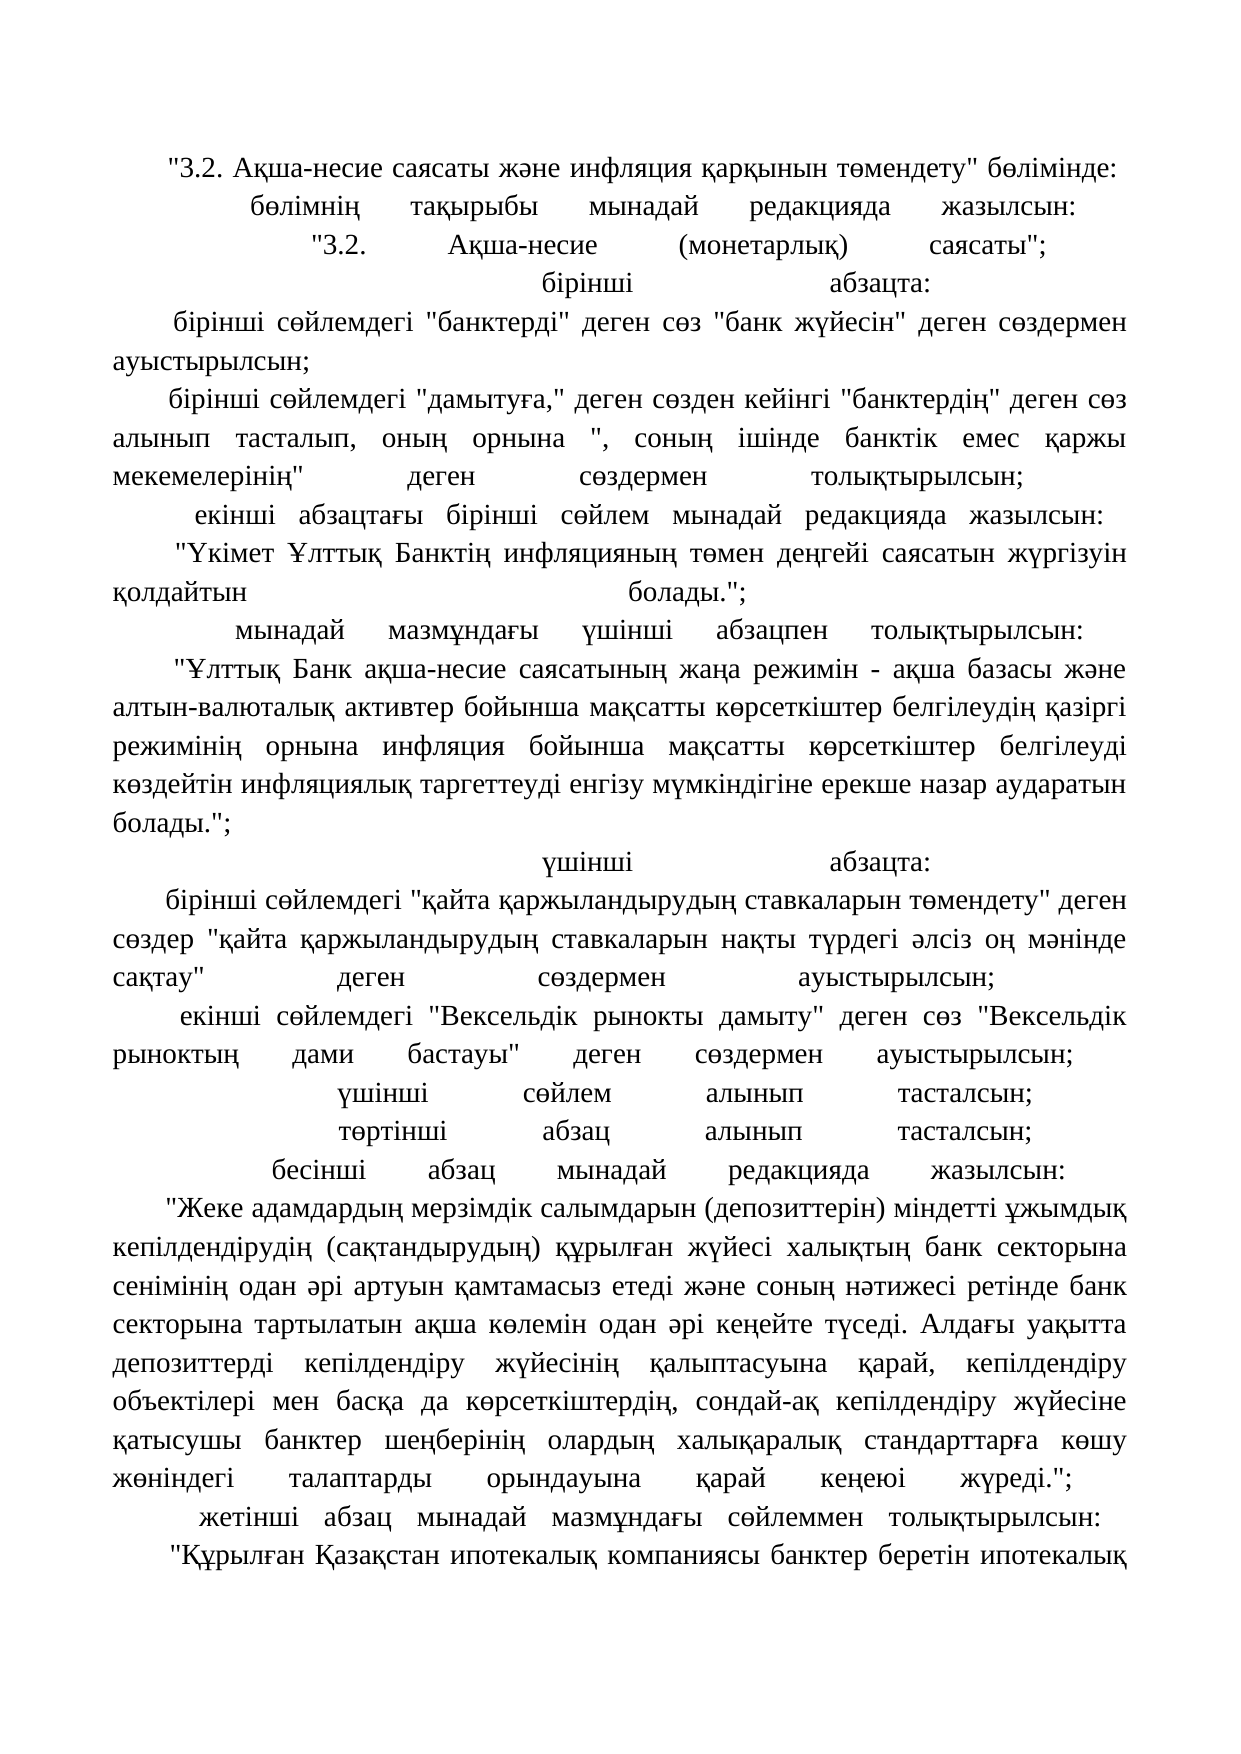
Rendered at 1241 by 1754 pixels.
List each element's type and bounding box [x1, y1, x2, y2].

text [112, 150, 1128, 1571]
